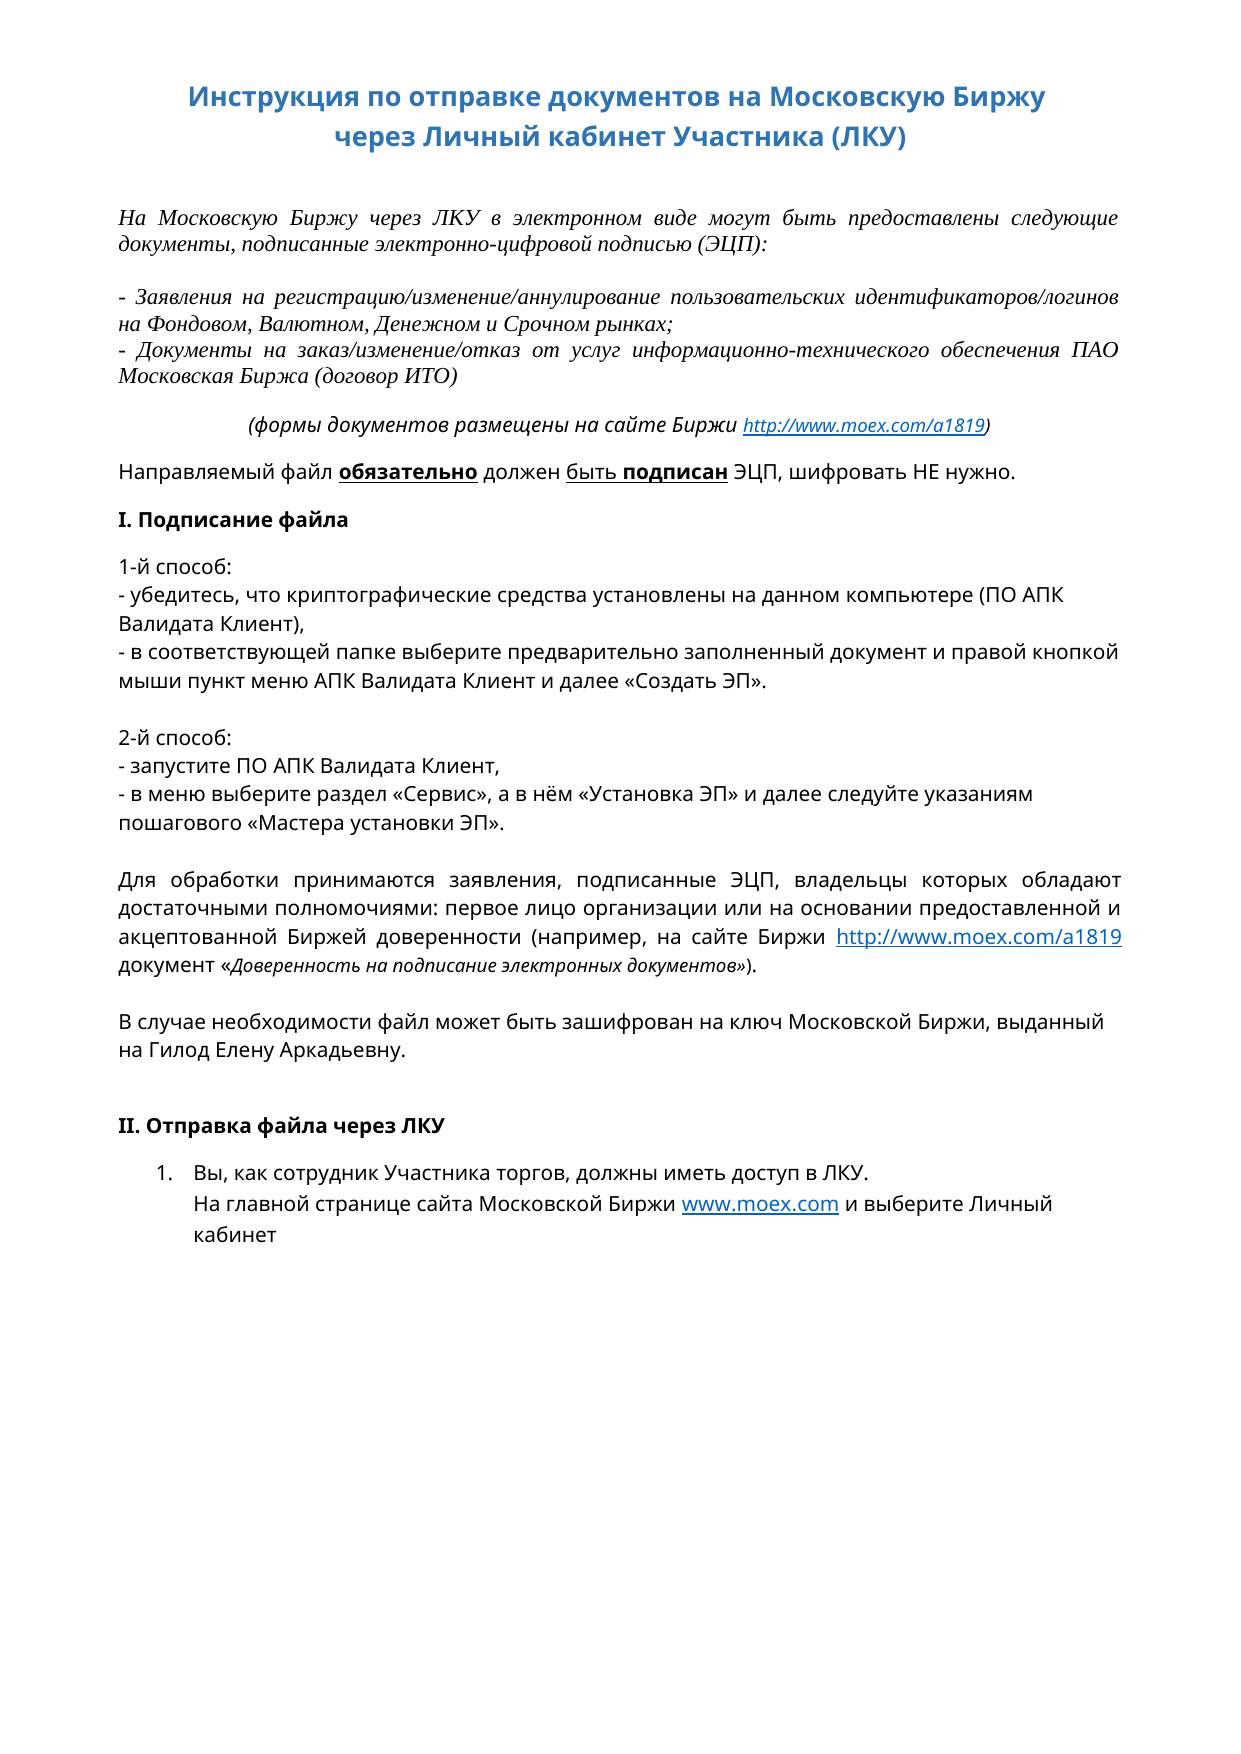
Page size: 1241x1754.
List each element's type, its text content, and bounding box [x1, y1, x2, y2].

text - убедитесь, что криптографические средства установлены на данном компьютере (ПО АПК Валидата Клиент), [118, 581, 1122, 637]
text На Московскую Биржу через ЛКУ в электронном виде могут быть предоставлены следующие документы, подписанные электронно-цифровой подписью (ЭЦП): [118, 204, 1122, 257]
text В случае необходимости файл может быть зашифрован на ключ Московской Биржи, выданный на Гилод Елену Аркадьевну. [118, 1007, 1122, 1064]
text Направляемый файл обязательно должен быть подписан ЭЦП, шифровать НЕ нужно. [118, 457, 1122, 486]
list Вы, как сотрудник Участника торгов, должны иметь доступ в ЛКУ. На главной странице сайта Московской Биржи www.moex.com и выберите Личный кабинет [156, 1158, 1122, 1248]
subtitle Инструкция по отправке документов на Московскую Биржу через Личный кабинет Участника (ЛКУ) [118, 78, 1122, 154]
text - Документы на заказ/изменение/отказ от услуг информационно-технического обеспечения ПАО Московская Биржа (договор ИТО) [118, 336, 1122, 389]
text (формы документов размещены на сайте Биржи http://www.moex.com/a1819) [118, 410, 1122, 439]
text - в меню выберите раздел «Сервис», а в нём «Установка ЭП» и далее следуйте указаниям пошагового «Мастера установки ЭП». [118, 779, 1122, 836]
text - запустите ПО АПК Валидата Клиент, [118, 751, 1122, 779]
text - в соответствующей папке выберите предварительно заполненный документ и правой кнопкой мыши пункт меню АПК Валидата Клиент и далее «Создать ЭП». [118, 637, 1122, 694]
text - Заявления на регистрацию/изменение/аннулирование пользовательских идентификаторов/логинов на Фондовом, Валютном, Денежном и Срочном рынках; [118, 283, 1122, 336]
text 1-й способ: [118, 552, 1122, 581]
text Для обработки принимаются заявления, подписанные ЭЦП, владельцы которых обладают достаточными полномочиями: первое лицо организации или на основании предоставленной и акцептованной Биржей доверенности (например, на сайте Биржи http://www.moex.com/a1819 документ «Доверенность на подписание электронных документов»). [118, 865, 1122, 979]
text 2-й способ: [118, 723, 1122, 751]
text I. Подписание файла [118, 505, 1122, 533]
text II. Отправка файла через ЛКУ [118, 1111, 1122, 1140]
